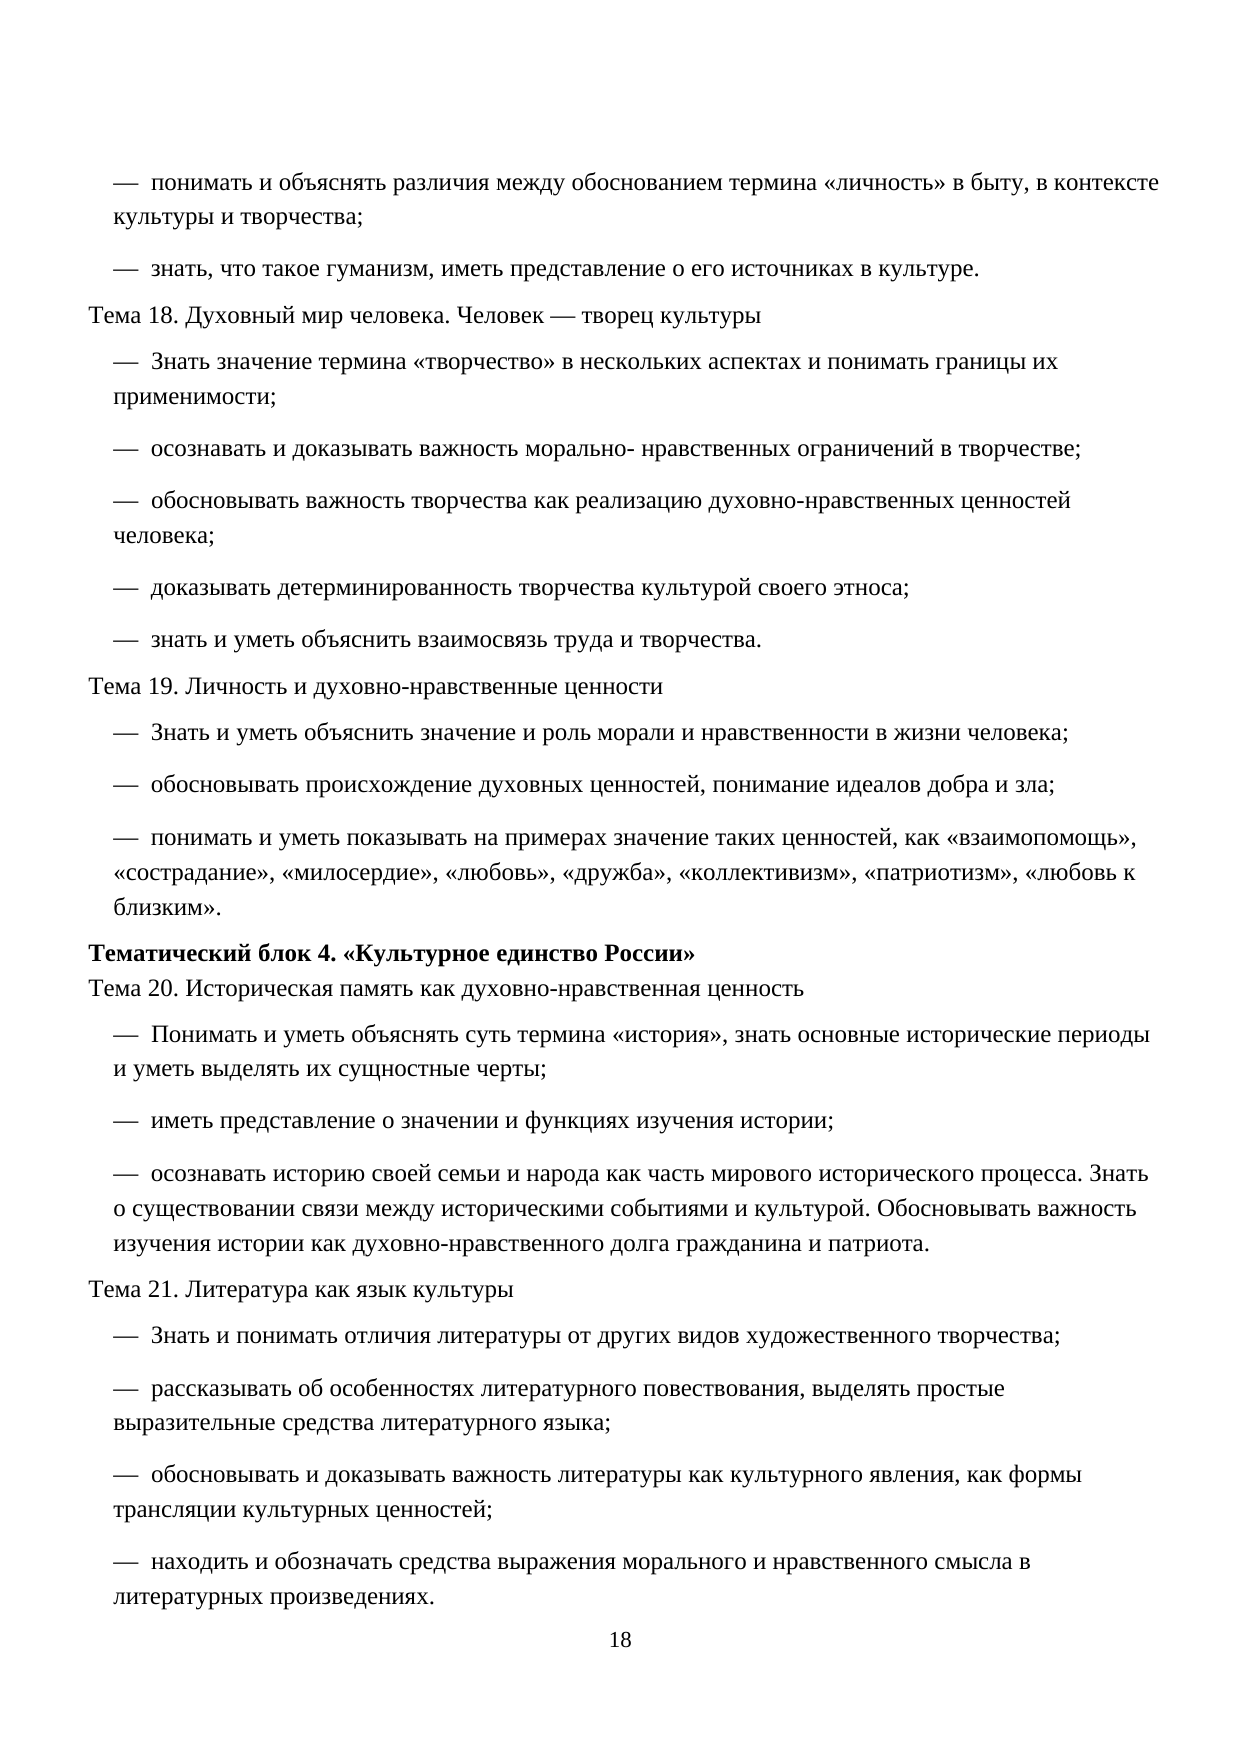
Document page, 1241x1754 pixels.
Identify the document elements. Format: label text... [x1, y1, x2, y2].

list находить и обозначать средства выражения морального и нравственного смысла в литературных произведениях. [113, 1546, 1032, 1609]
list знать, что такое гуманизм, иметь представление о его источниках в культуре. [113, 253, 1182, 282]
list осознавать историю своей семьи и народа как часть мирового исторического процесса. Знать [113, 1158, 1182, 1187]
text Тема 19. Личность и духовно-нравственные ценности [88, 671, 1182, 699]
list обосновывать важность творчества как реализацию духовно-нравственных ценностей человека; [113, 485, 1072, 549]
list знать и уметь объяснить взаимосвязь труда и творчества. [113, 624, 1182, 653]
list Понимать и уметь объяснять суть термина «история», знать основные исторические периоды и уметь выделять их сущностные черты; [113, 1019, 1151, 1082]
text Тема 18. Духовный мир человека. Человек — творец культуры [88, 300, 1182, 328]
text о существовании связи между историческими событиями и культурой. Обосновывать важность изучения истории как духовно-нравственного долга гражданина и патриота. [113, 1193, 1140, 1257]
list обосновывать происхождение духовных ценностей, понимание идеалов добра и зла; [113, 769, 1182, 798]
list понимать и объяснять различия между обоснованием термина «личность» в быту, в контексте культуры и творчества; [113, 167, 1160, 230]
list рассказывать об особенностях литературного повествования, выделять простые выразительные средства литературного языка; [113, 1373, 1006, 1436]
list Знать и понимать отличия литературы от других видов художественного творчества; [113, 1320, 1182, 1349]
list осознавать и доказывать важность морально- нравственных ограничений в творчестве; [113, 433, 1182, 461]
list Знать и уметь объяснить значение и роль морали и нравственности в жизни человека; [113, 717, 1182, 746]
text Тематический блок 4. «Культурное единство России» [88, 938, 1182, 966]
list понимать и уметь показывать на примерах значение таких ценностей, как «взаимопомощь», [113, 822, 1182, 851]
list обосновывать и доказывать важность литературы как культурного явления, как формы трансляции культурных ценностей; [113, 1459, 1083, 1523]
list доказывать детерминированность творчества культурой своего этноса; [113, 572, 1182, 601]
text Тема 20. Историческая память как духовно-нравственная ценность [88, 973, 1182, 1001]
text Тема 21. Литература как язык культуры [88, 1274, 1182, 1303]
text «сострадание», «милосердие», «любовь», «дружба», «коллективизм», «патриотизм», «любовь к близким». [113, 857, 1138, 921]
list Знать значение термина «творчество» в нескольких аспектах и понимать границы их применимости; [113, 346, 1059, 409]
list иметь представление о значении и функциях изучения истории; [113, 1106, 1182, 1134]
